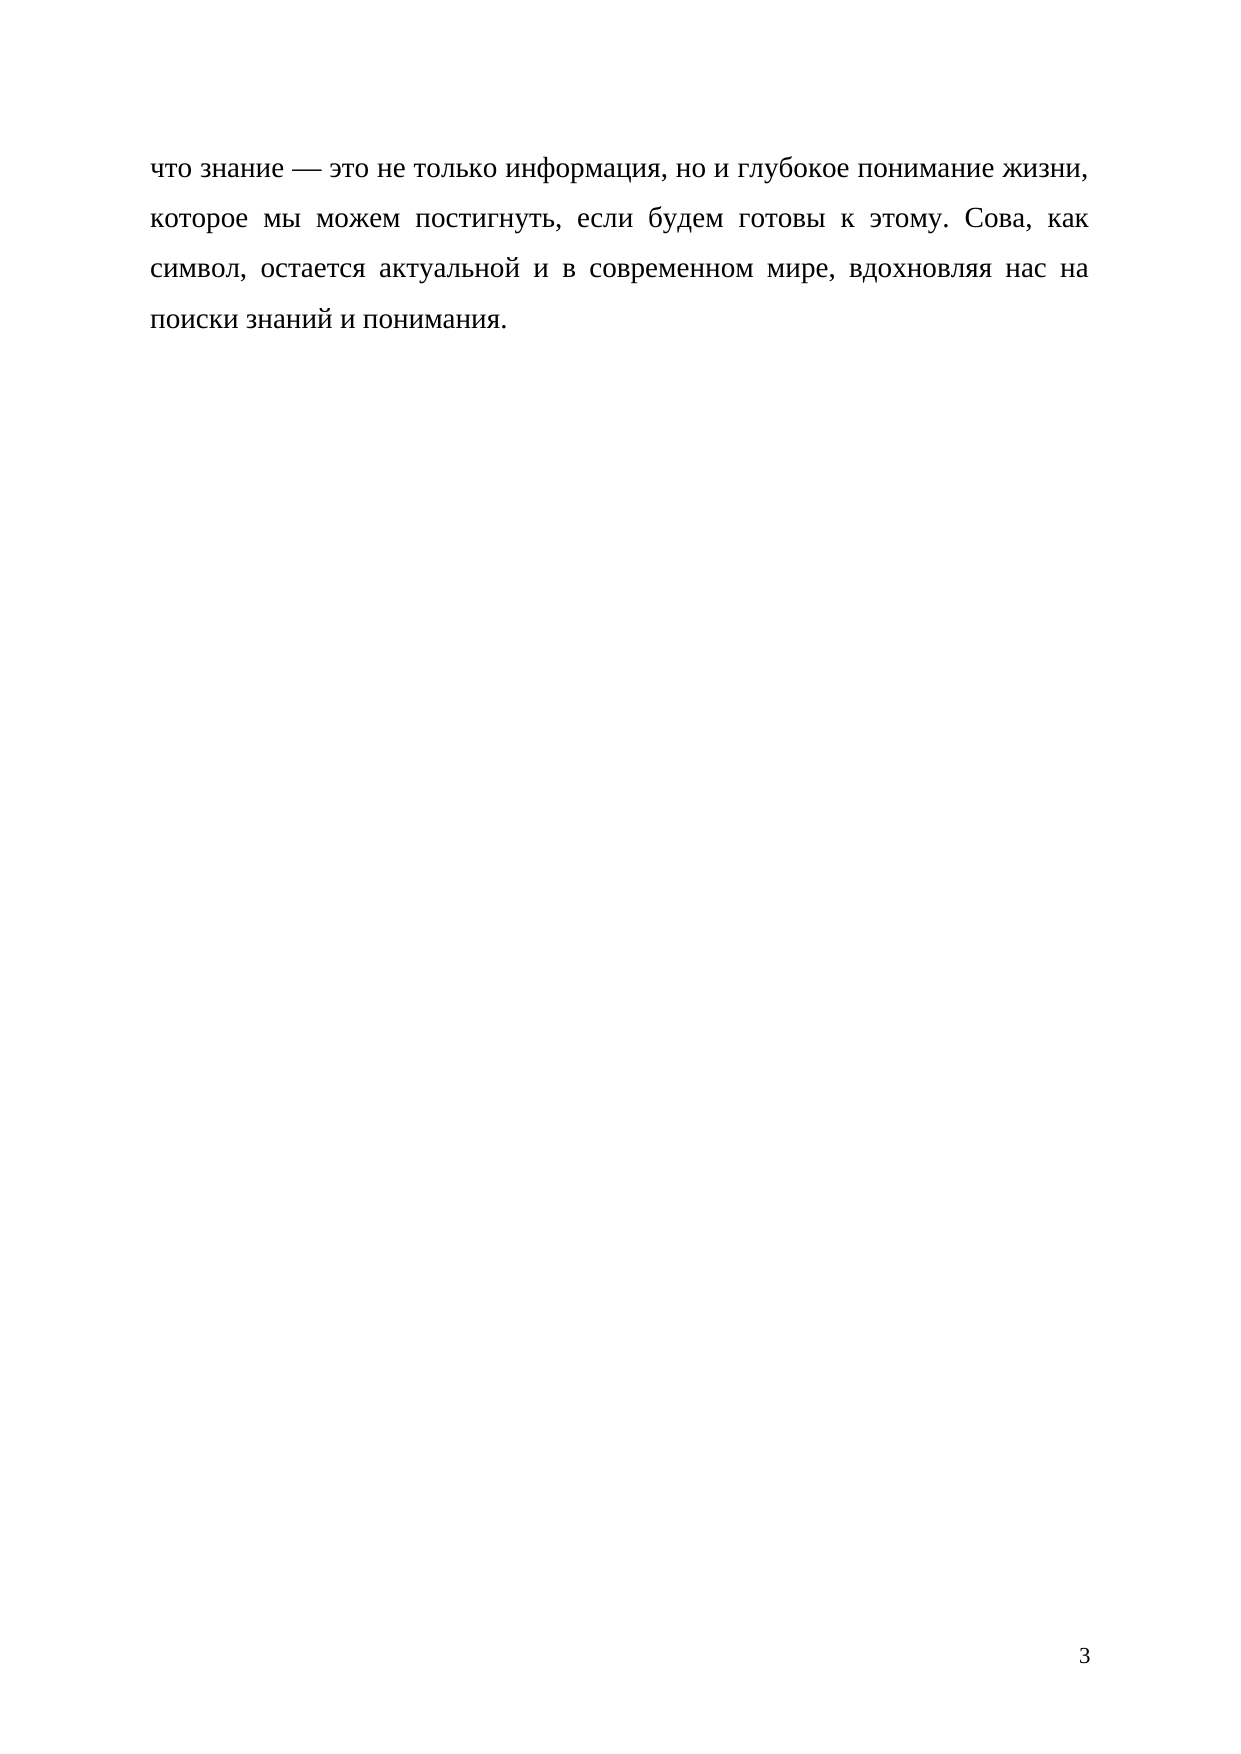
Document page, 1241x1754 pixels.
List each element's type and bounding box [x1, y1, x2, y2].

text [150, 150, 1090, 334]
